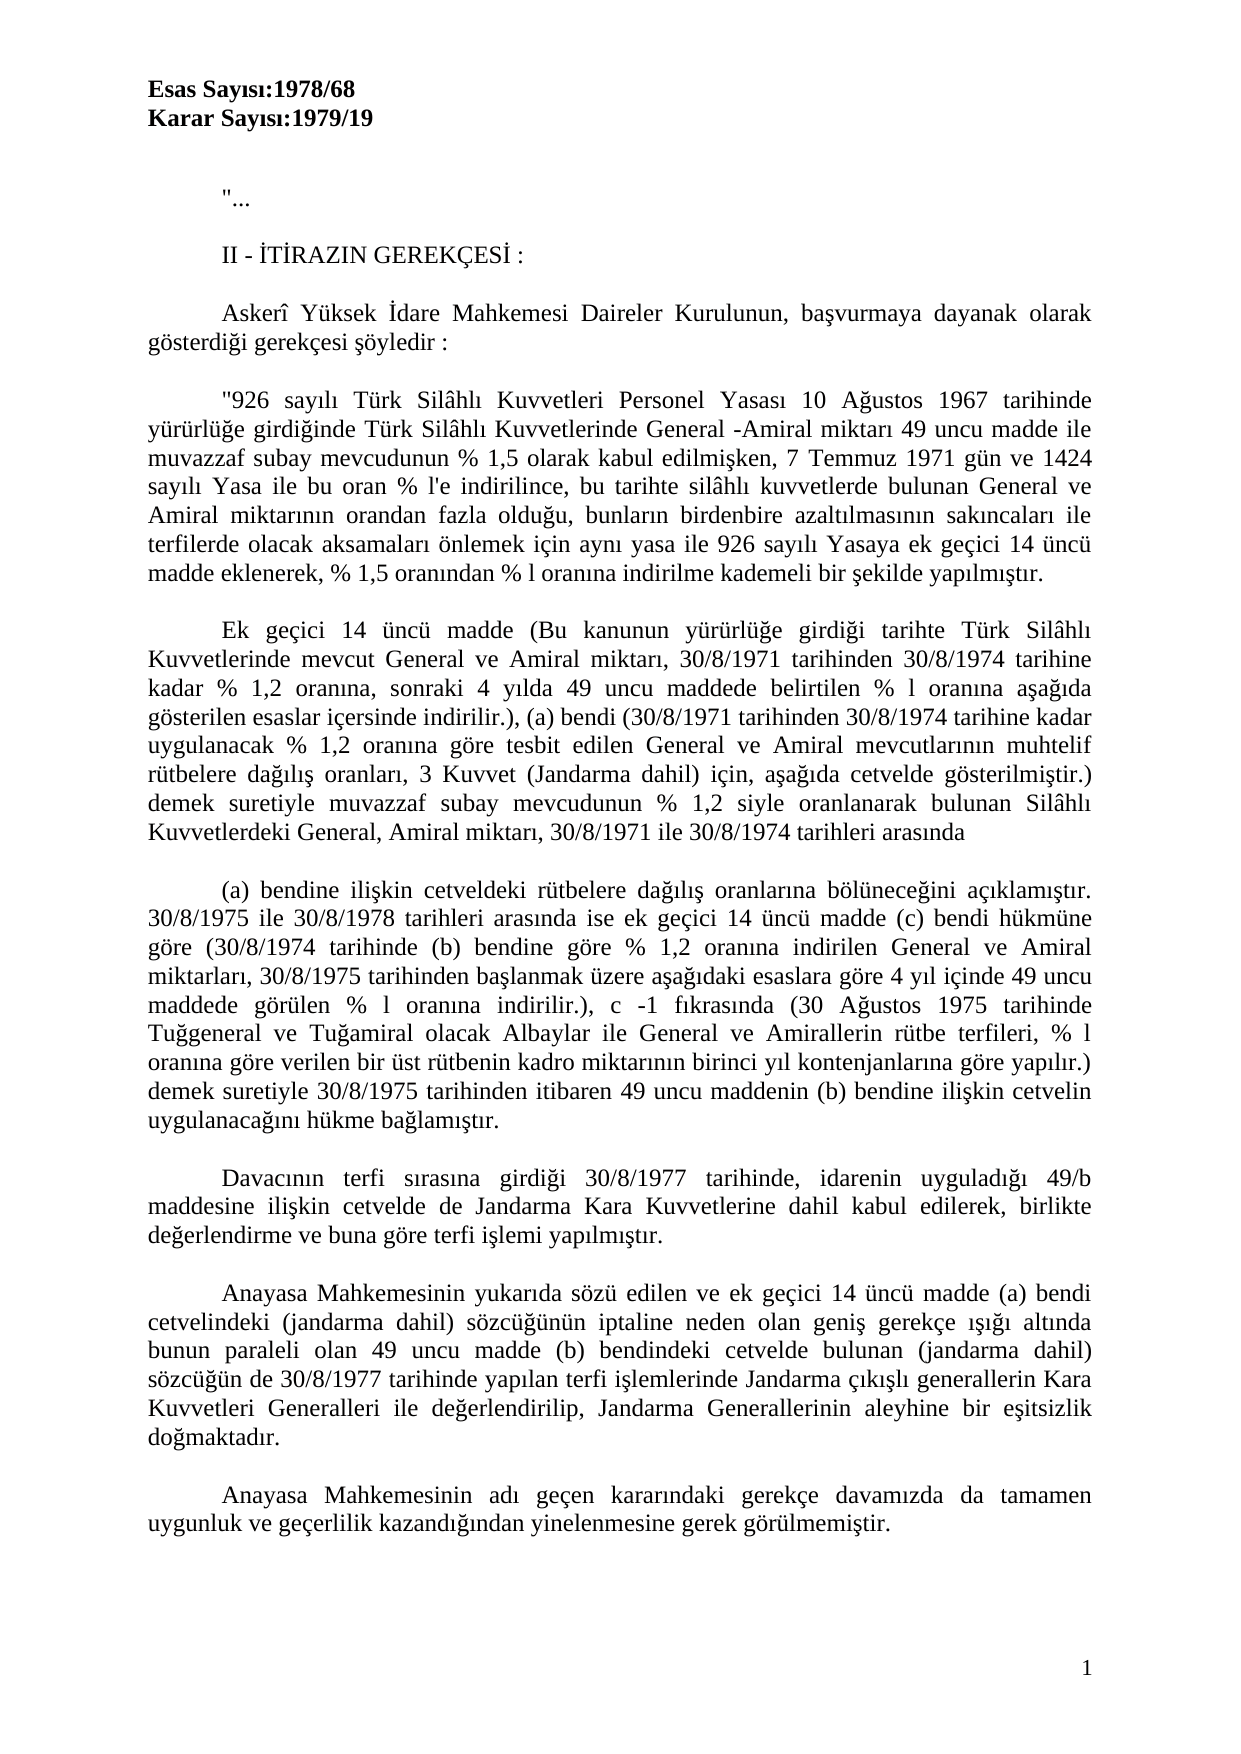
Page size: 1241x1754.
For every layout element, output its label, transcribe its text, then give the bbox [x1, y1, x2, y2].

text "... [148, 183, 1093, 211]
text Anayasa Mahkemesinin adı geçen kararındaki gerekçe davamızda da tamamen uygunluk ve geçerlilik kazandığından yinelenmesine gerek görülmemiştir. [148, 1480, 1093, 1537]
text Askerî Yüksek İdare Mahkemesi Daireler Kurulunun, başvurmaya dayanak olarak gösterdiği gerekçesi şöyledir : [148, 298, 1093, 356]
text Davacının terfi sırasına girdiği 30/8/1977 tarihinde, idarenin uyguladığı 49/b maddesine ilişkin cetvelde de Jandarma Kara Kuvvetlerine dahil kabul edilerek, birlikte değerlendirme ve buna göre terfi işlemi yapılmıştır. [148, 1163, 1093, 1249]
text "926 sayılı Türk Silâhlı Kuvvetleri Personel Yasası 10 Ağustos 1967 tarihinde yürürlüğe girdiğinde Türk Silâhlı Kuvvetlerinde General -Amiral miktarı 49 uncu madde ile muvazzaf subay mevcudunun % 1,5 olarak kabul edilmişken, 7 Temmuz 1971 gün ve 1424 sayılı Yasa ile bu oran % l'e indirilince, bu tarihte silâhlı kuvvetlerde bulunan General ve Amiral miktarının orandan fazla olduğu, bunların birdenbire azaltılmasının sakıncaları ile terfilerde olacak aksamaları önlemek için aynı yasa ile 926 sayılı Yasaya ek geçici 14 üncü madde eklenerek, % 1,5 oranından % l oranına indirilme kademeli bir şekilde yapılmıştır. [148, 385, 1093, 586]
text (a) bendine ilişkin cetveldeki rütbelere dağılış oranlarına bölüneceğini açıklamıştır. 30/8/1975 ile 30/8/1978 tarihleri arasında ise ek geçici 14 üncü madde (c) bendi hükmüne göre (30/8/1974 tarihinde (b) bendine göre % 1,2 oranına indirilen General ve Amiral miktarları, 30/8/1975 tarihinden başlanmak üzere aşağıdaki esaslara göre 4 yıl içinde 49 uncu maddede görülen % l oranına indirilir.), c -1 fıkrasında (30 Ağustos 1975 tarihinde Tuğgeneral ve Tuğamiral olacak Albaylar ile General ve Amirallerin rütbe terfileri, % l oranına göre verilen bir üst rütbenin kadro miktarının birinci yıl kontenjanlarına göre yapılır.) demek suretiyle 30/8/1975 tarihinden itibaren 49 uncu maddenin (b) bendine ilişkin cetvelin uygulanacağını hükme bağlamıştır. [148, 875, 1093, 1133]
text Anayasa Mahkemesinin yukarıda sözü edilen ve ek geçici 14 üncü madde (a) bendi cetvelindeki (jandarma dahil) sözcüğünün iptaline neden olan geniş gerekçe ışığı altında bunun paraleli olan 49 uncu madde (b) bendindeki cetvelde bulunan (jandarma dahil) sözcüğün de 30/8/1977 tarihinde yapılan terfi işlemlerinde Jandarma çıkışlı generallerin Kara Kuvvetleri Generalleri ile değerlendirilip, Jandarma Generallerinin aleyhine bir eşitsizlik doğmaktadır. [148, 1278, 1093, 1451]
text Ek geçici 14 üncü madde (Bu kanunun yürürlüğe girdiği tarihte Türk Silâhlı Kuvvetlerinde mevcut General ve Amiral miktarı, 30/8/1971 tarihinden 30/8/1974 tarihine kadar % 1,2 oranına, sonraki 4 yılda 49 uncu maddede belirtilen % l oranına aşağıda gösterilen esaslar içersinde indirilir.), (a) bendi (30/8/1971 tarihinden 30/8/1974 tarihine kadar uygulanacak % 1,2 oranına göre tesbit edilen General ve Amiral mevcutlarının muhtelif rütbelere dağılış oranları, 3 Kuvvet (Jandarma dahil) için, aşağıda cetvelde gösterilmiştir.) demek suretiyle muvazzaf subay mevcudunun % 1,2 siyle oranlanarak bulunan Silâhlı Kuvvetlerdeki General, Amiral miktarı, 30/8/1971 ile 30/8/1974 tarihleri arasında [148, 616, 1093, 846]
text II - İTİRAZIN GEREKÇESİ : [148, 241, 1093, 269]
